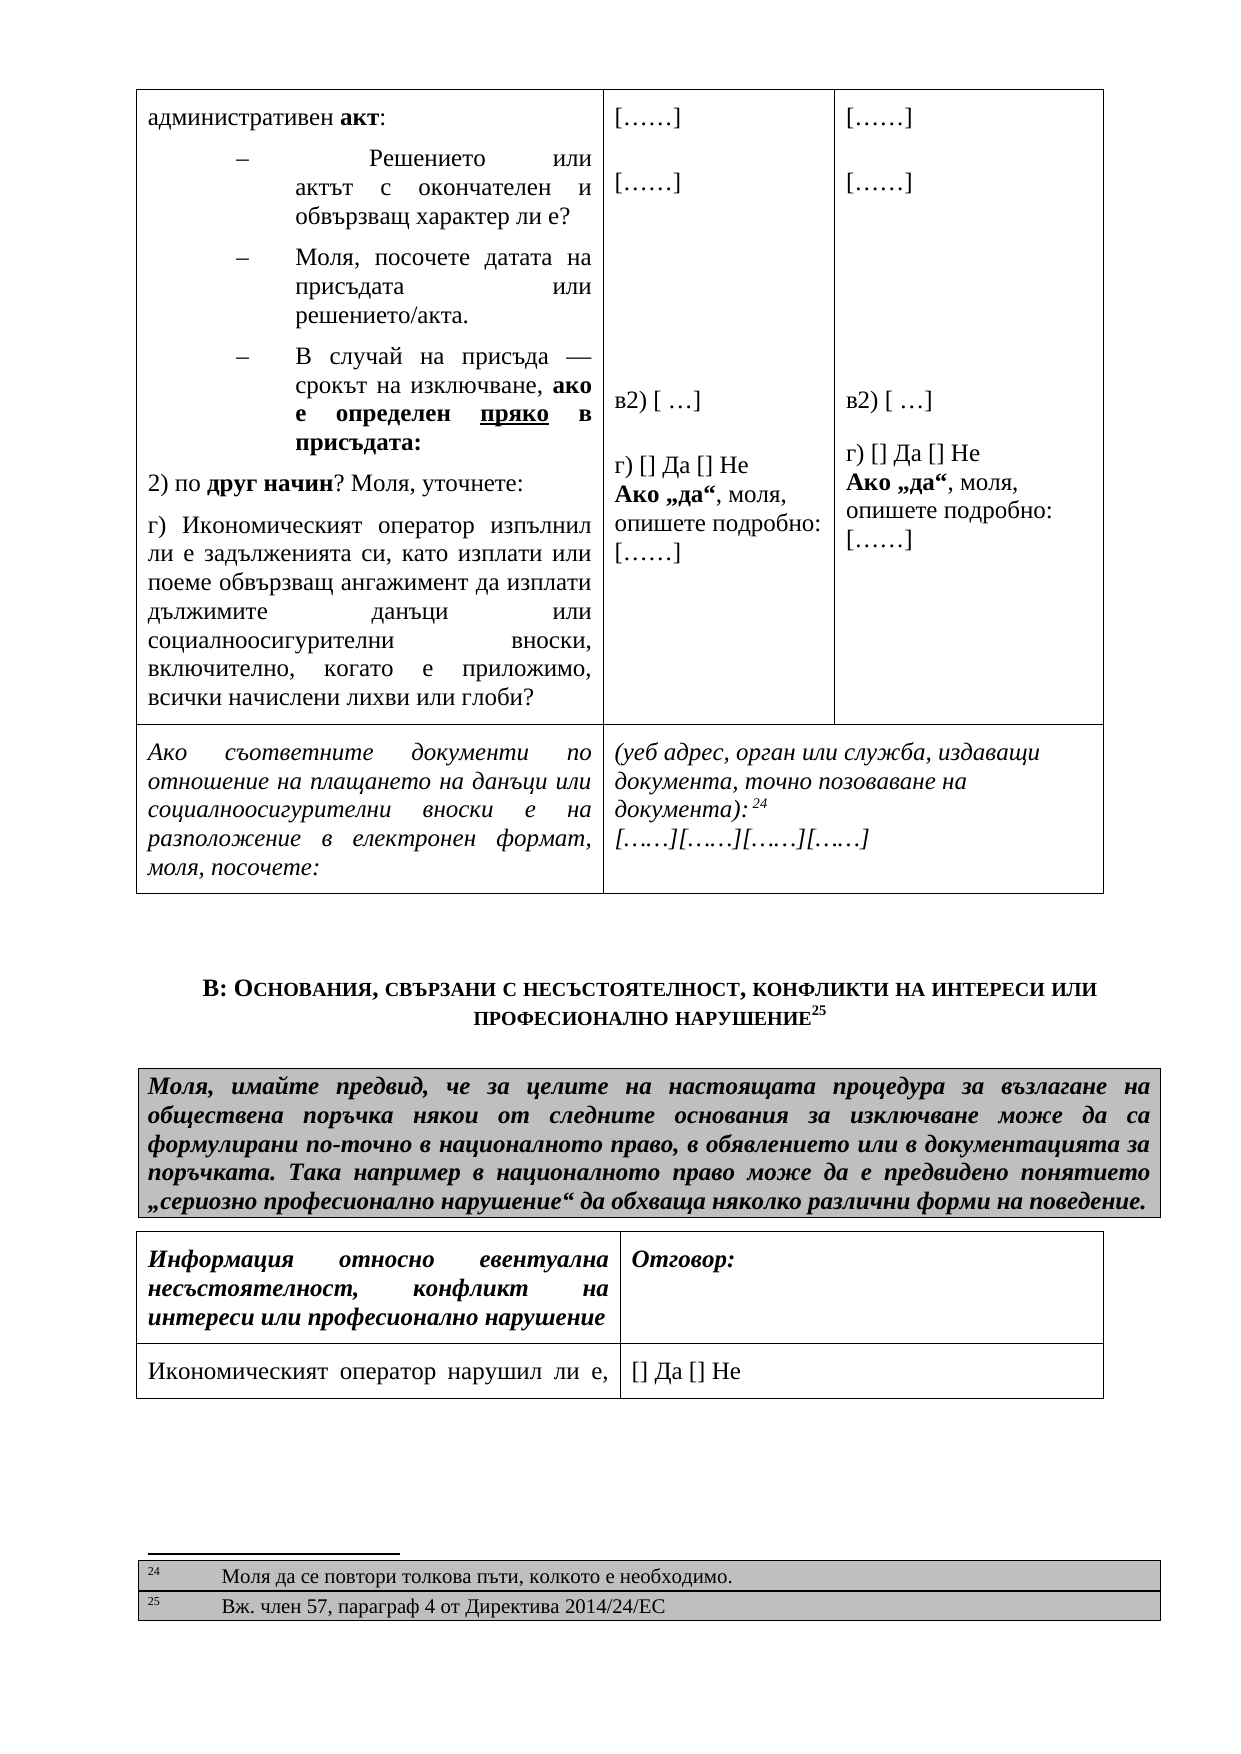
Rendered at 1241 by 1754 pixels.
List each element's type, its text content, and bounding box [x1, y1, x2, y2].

table_header Отговор: [621, 1232, 1103, 1343]
table_cell (уеб адрес, орган или служба, издаващи документа, точно позоваване на документа): [……][……][……][……] [604, 725, 1103, 893]
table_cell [604, 90, 834, 723]
table_header Информация относно евентуална несъстоятелност, конфликт на интереси или професионално нарушение [137, 1232, 620, 1343]
text Моля, имайте предвид, че за целите на настоящата процедура за възлагане на обществена поръчка някои от следните основания за изключване може да са формулирани по-точно в националното право, в обявлението или в документацията за поръчката. Така например в националното право може да е предвидено понятието „сериозно професионално нарушение“ да обхваща няколко различни форми на поведение. [139, 1069, 1160, 1217]
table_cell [137, 1344, 620, 1398]
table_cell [835, 90, 1103, 723]
text В: Основания, свързани с несъстоятелност, конфликти на интереси или професионално нарушение [148, 973, 1152, 1031]
table_cell [] Да [] Не [621, 1344, 1103, 1398]
table_cell Ако съответните документи по отношение на плащането на данъци или социалноосигурителни вноски е на разположение в електронен формат, моля, посочете: [137, 725, 603, 893]
